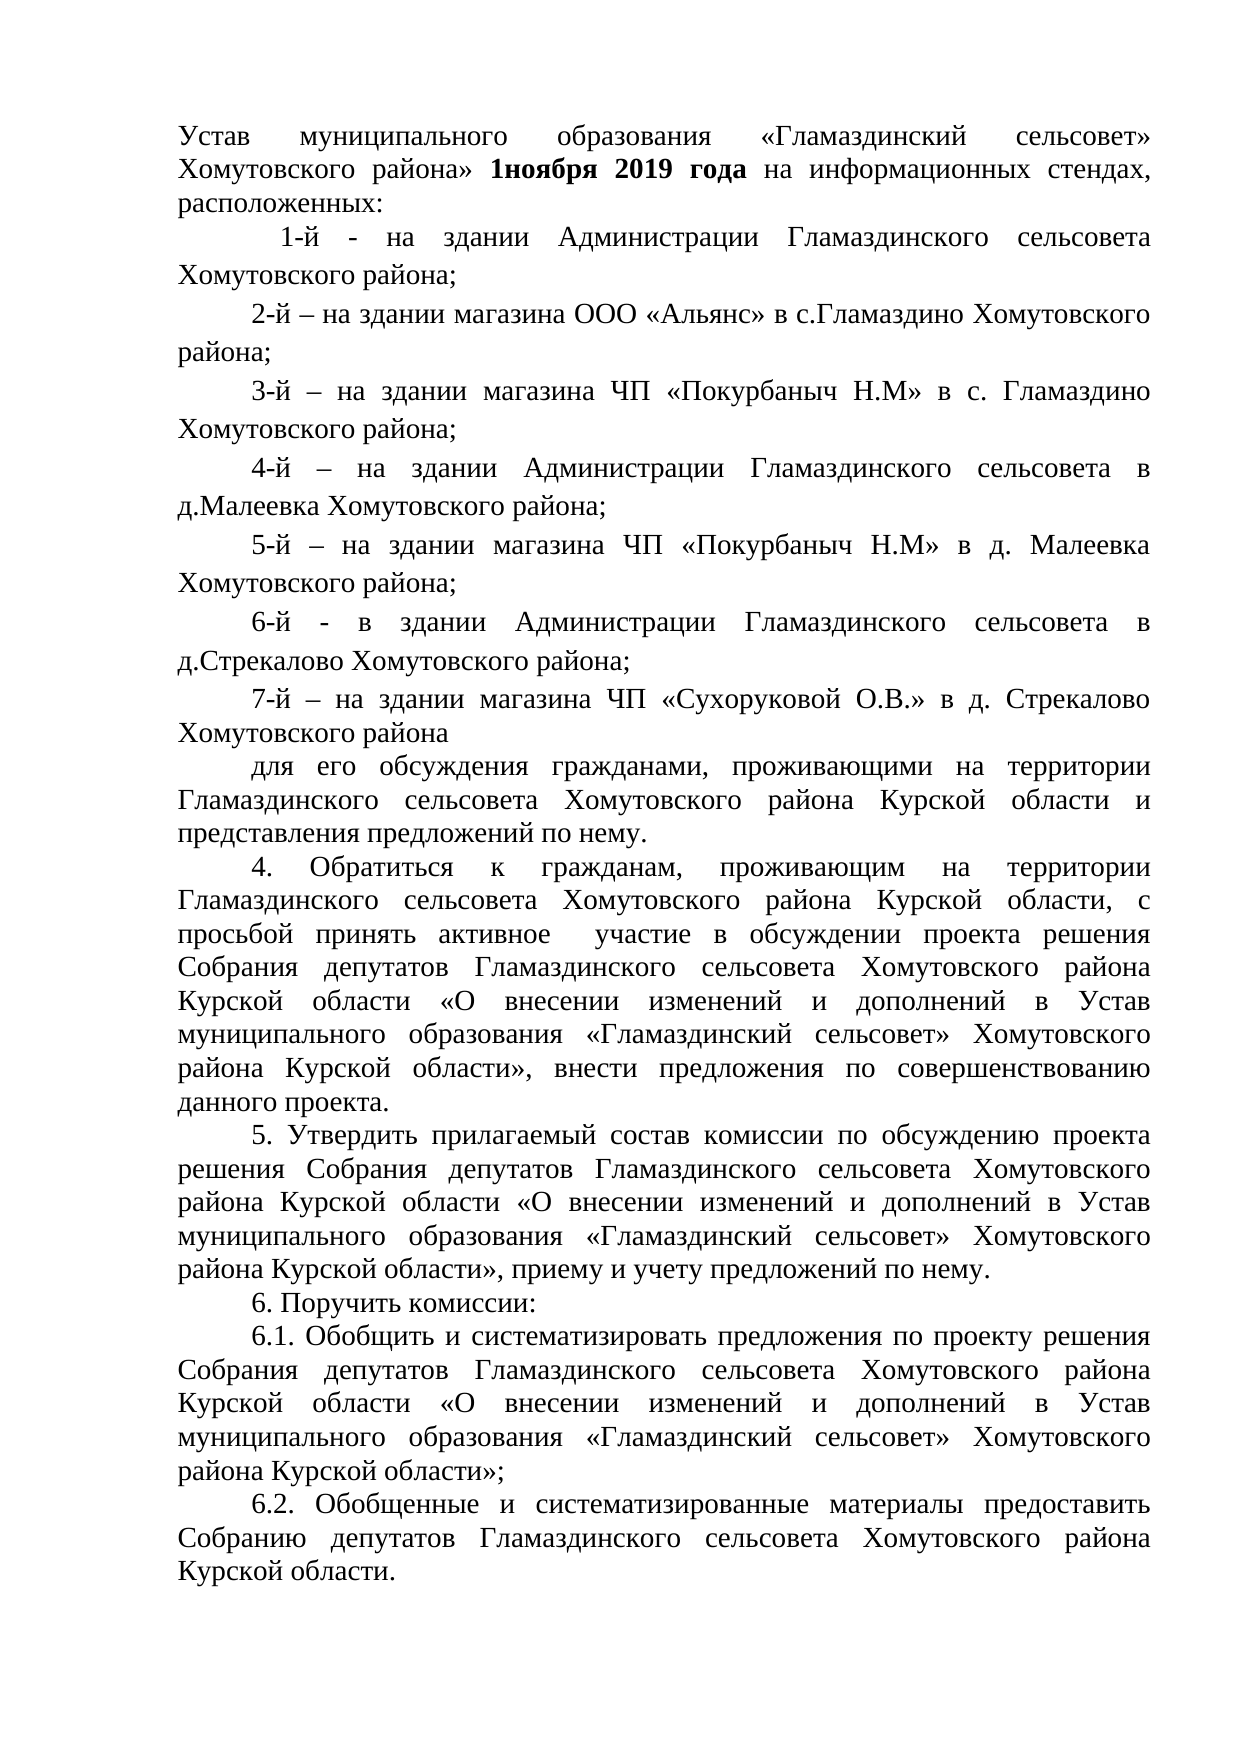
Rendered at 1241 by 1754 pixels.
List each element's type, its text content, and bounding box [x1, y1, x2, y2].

text 7-й – на здании магазина ЧП «Сухоруковой О.В.» в д. Стрекалово Хомутовского района [177, 681, 1152, 748]
text для его обсуждения гражданами, проживающими на территории Гламаздинского сельсовета Хомутовского района Курской области и представления предложений по нему. [177, 748, 1152, 849]
text 1-й - на здании Администрации Гламаздинского сельсовета Хомутовского района; [177, 219, 1152, 291]
text 6-й - в здании Администрации Гламаздинского сельсовета в д.Стрекалово Хомутовского района; [177, 604, 1152, 676]
text 4-й – на здании Администрации Гламаздинского сельсовета в д.Малеевка Хомутовского района; [177, 450, 1152, 522]
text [177, 118, 1152, 219]
text 5-й – на здании магазина ЧП «Покурбаныч Н.М» в д. Малеевка Хомутовского района; [177, 527, 1152, 599]
text 3-й – на здании магазина ЧП «Покурбаныч Н.М» в с. Гламаздино Хомутовского района; [177, 373, 1152, 445]
text 6.2. Обобщенные и систематизированные материалы предоставить Собранию депутатов Гламаздинского сельсовета Хомутовского района Курской области. [177, 1486, 1152, 1587]
text 2-й – на здании магазина ООО «Альянс» в с.Гламаздино Хомутовского района; [177, 296, 1152, 368]
text 6. Поручить комиссии: [177, 1285, 1152, 1318]
text 4. Обратиться к гражданам, проживающим на территории Гламаздинского сельсовета Хомутовского района Курской области, с просьбой принять активное участие в обсуждении проекта решения Собрания депутатов Гламаздинского сельсовета Хомутовского района Курской области «О внесении изменений и дополнений в Устав муниципального образования «Гламаздинский сельсовет» Хомутовского района Курской области», внести предложения по совершенствованию данного проекта. [177, 849, 1152, 1117]
text 5. Утвердить прилагаемый состав комиссии по обсуждению проекта решения Собрания депутатов Гламаздинского сельсовета Хомутовского района Курской области «О внесении изменений и дополнений в Устав муниципального образования «Гламаздинский сельсовет» Хомутовского района Курской области», приему и учету предложений по нему. [177, 1117, 1152, 1285]
text 6.1. Обобщить и систематизировать предложения по проекту решения Собрания депутатов Гламаздинского сельсовета Хомутовского района Курской области «О внесении изменений и дополнений в Устав муниципального образования «Гламаздинский сельсовет» Хомутовского района Курской области»; [177, 1318, 1152, 1486]
